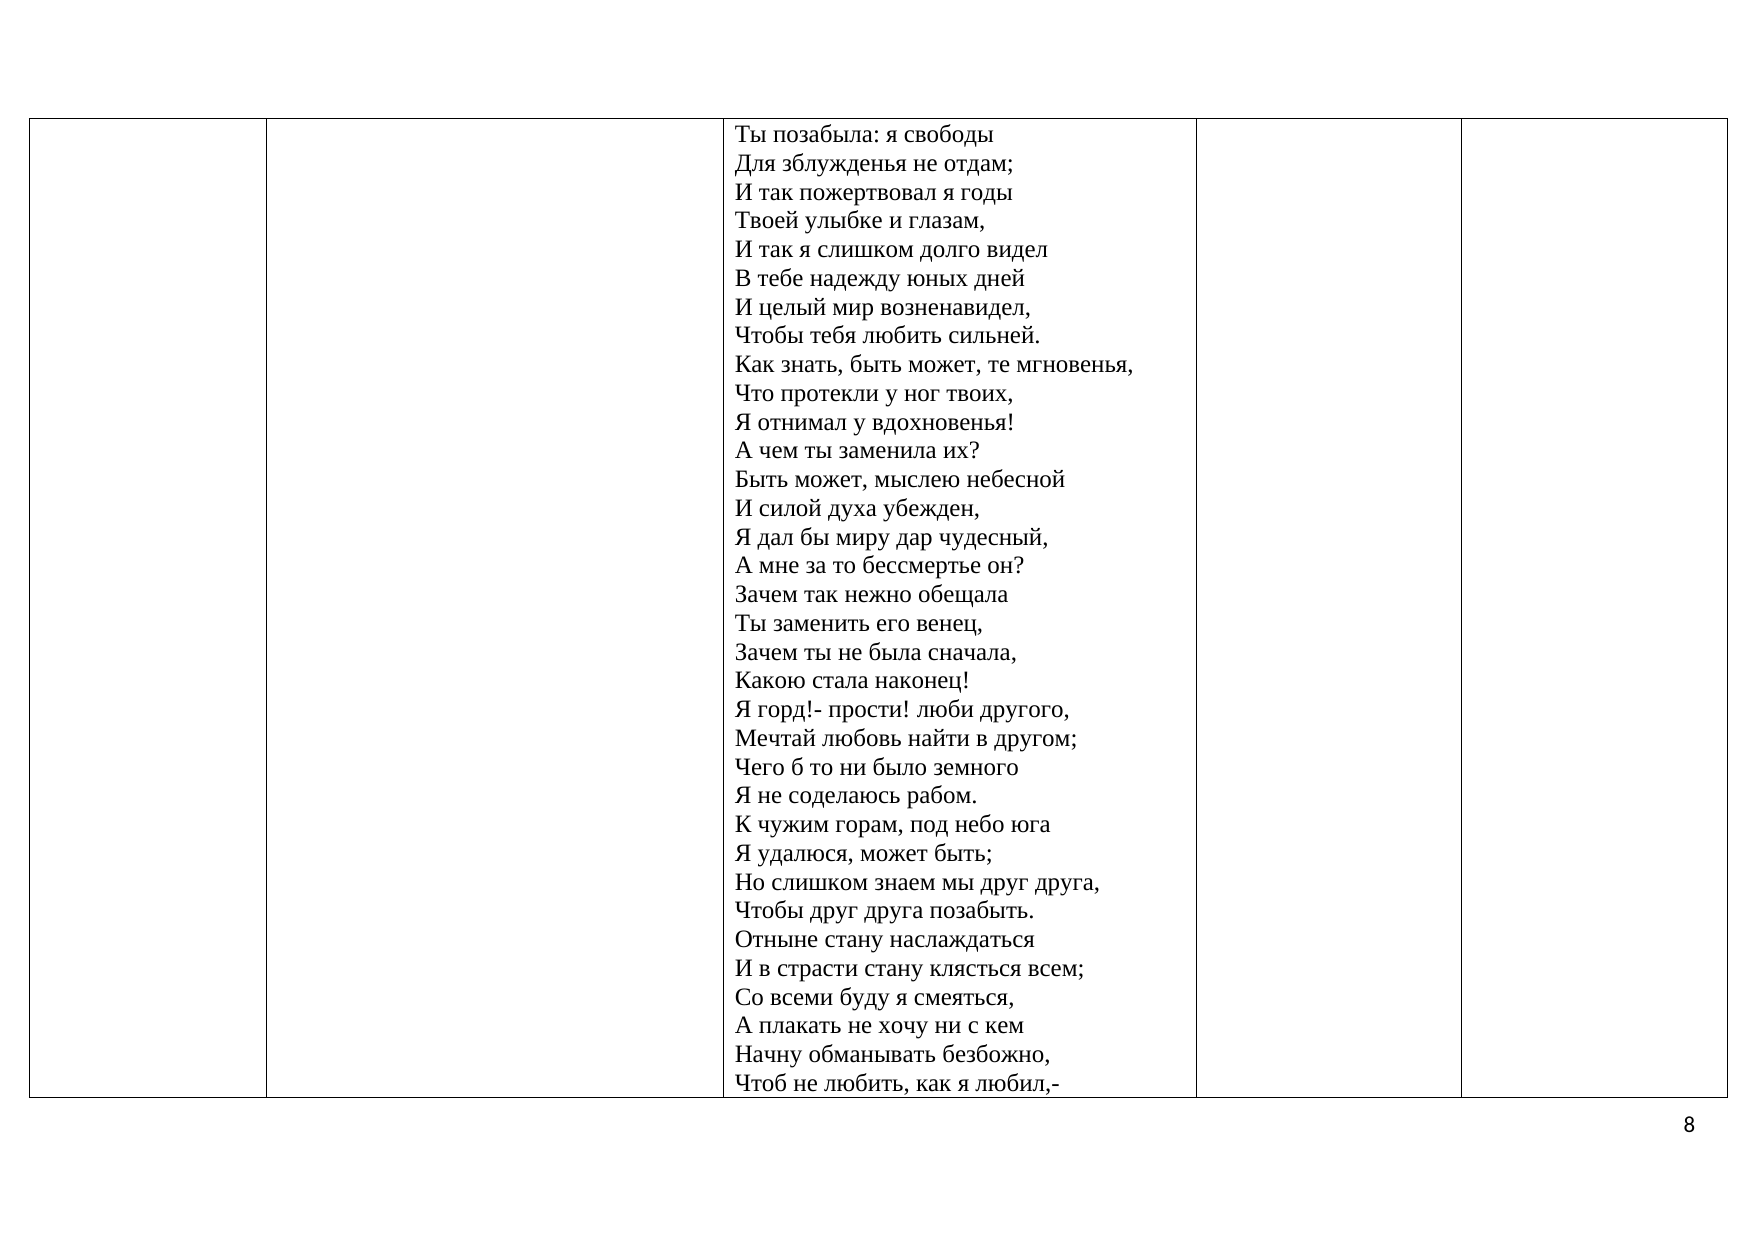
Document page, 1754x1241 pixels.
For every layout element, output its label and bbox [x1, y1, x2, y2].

table_cell [30, 119, 266, 1097]
table_cell [1462, 119, 1727, 1097]
table_cell [267, 119, 723, 1097]
table_cell [1197, 119, 1461, 1097]
table_cell [724, 119, 1196, 1097]
